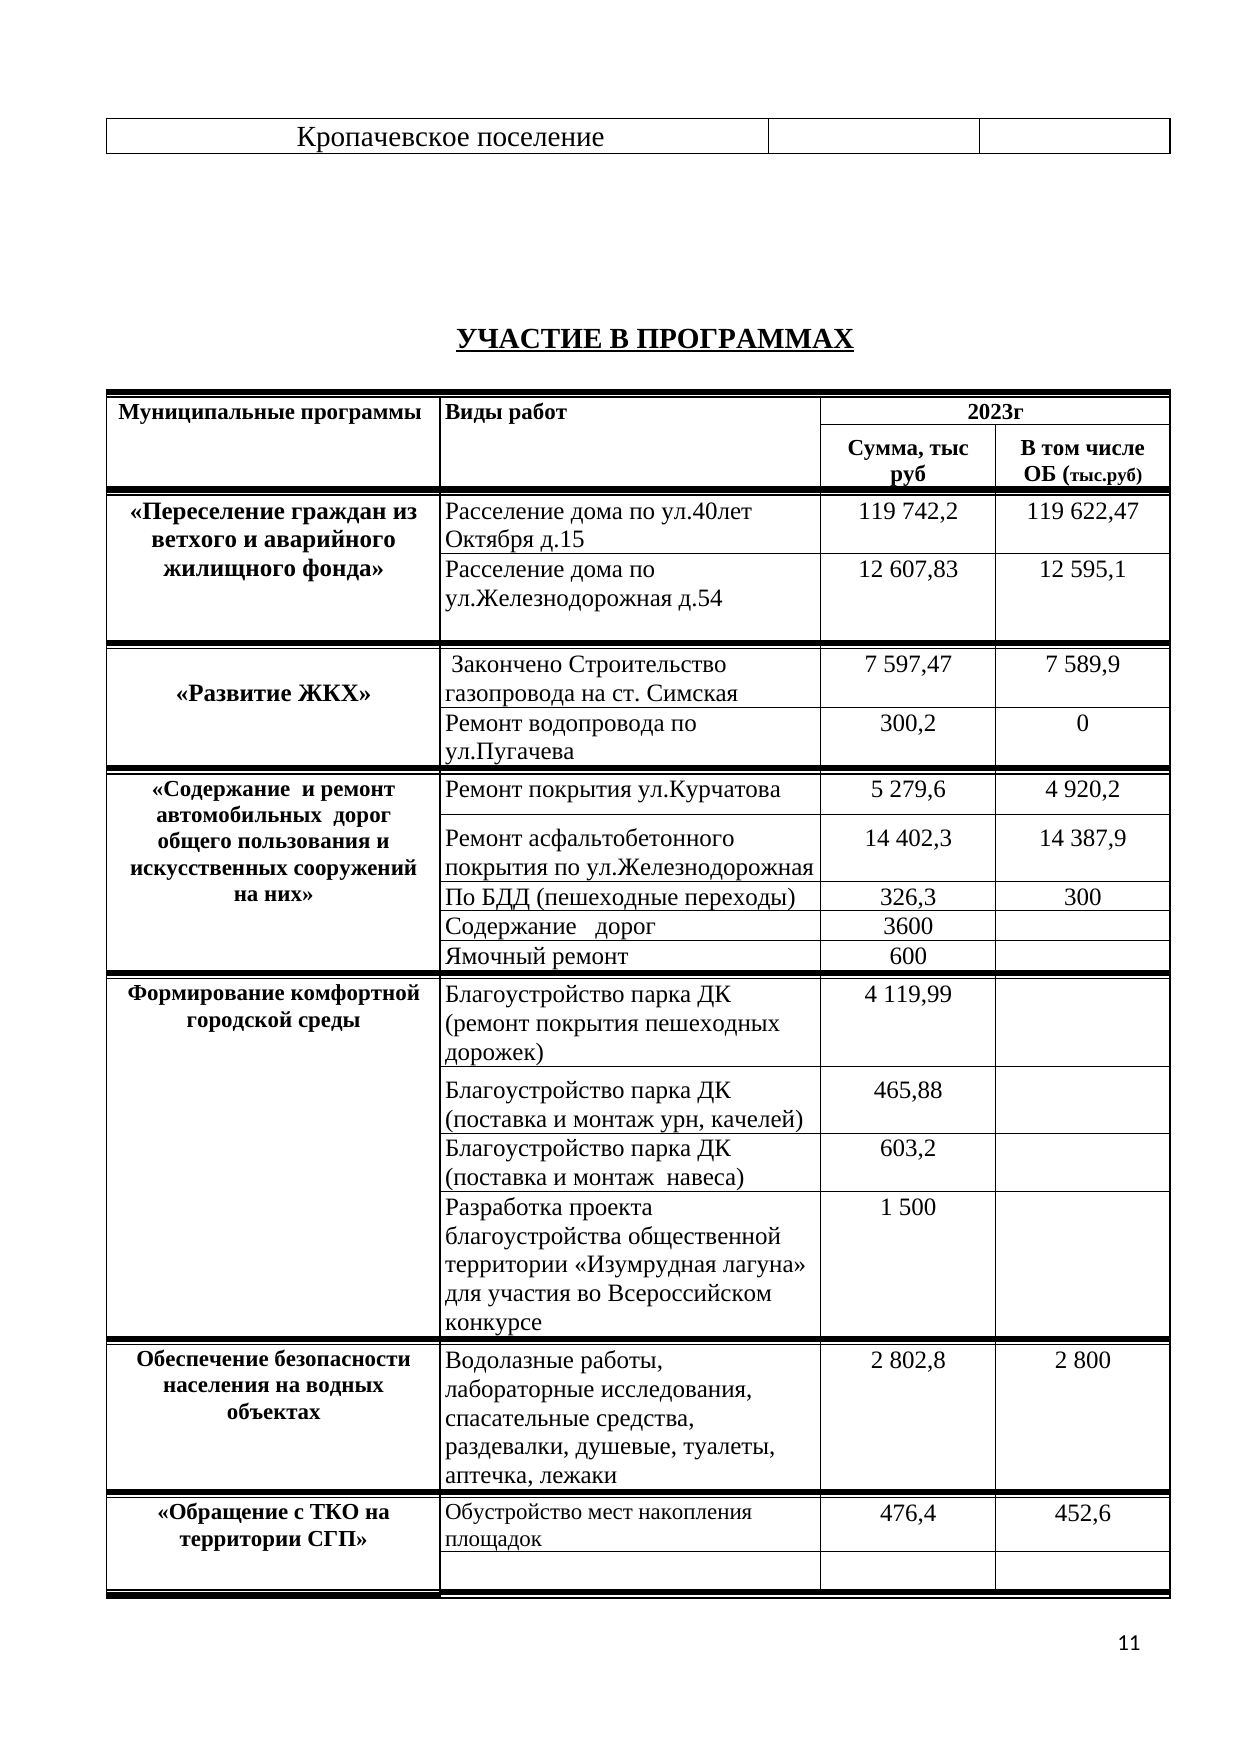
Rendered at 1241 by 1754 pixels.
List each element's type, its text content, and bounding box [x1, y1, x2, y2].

table_cell По БДД (пешеходные переходы) [441, 882, 820, 910]
table_cell Водолазные работы, лабораторные исследования, спасательные средства, раздевалки, душевые, туалеты, аптечка, лежаки [441, 1345, 820, 1489]
table_cell 452,6 [996, 1498, 1169, 1551]
table_cell Обустройство мест накопления площадок [441, 1498, 820, 1551]
table_cell 7 589,9 [996, 649, 1169, 707]
table_cell [441, 1552, 820, 1589]
table_cell 119 622,47 [996, 496, 1169, 553]
table_header Виды работ [441, 398, 820, 486]
table_cell [996, 979, 1169, 1066]
table_cell Обеспечение безопасности населения на водных объектах [107, 1345, 439, 1489]
table_cell 7 597,47 [821, 649, 995, 707]
table_header 2023г [821, 398, 1169, 424]
table_cell [996, 911, 1169, 940]
table_cell 603,2 [821, 1134, 995, 1191]
table_cell [996, 941, 1169, 970]
table_cell 119 742,2 [821, 496, 995, 553]
table_cell 300 [996, 882, 1169, 910]
table_cell 12 607,83 [821, 554, 995, 640]
table_cell Ремонт водопровода по ул.Пугачева [441, 708, 820, 765]
table_cell [980, 119, 1169, 153]
text УЧАСТИЕ В ПРОГРАММАХ [129, 321, 1181, 355]
table_cell Формирование комфортной городской среды [107, 979, 439, 1336]
table_cell 600 [821, 941, 995, 970]
table_cell 300,2 [821, 708, 995, 765]
table_cell Разработка проекта благоустройства общественной территории «Изумрудная лагуна» для участия во Всероссийском конкурсе [441, 1192, 820, 1336]
table_cell 0 [996, 708, 1169, 765]
table_cell [821, 1552, 995, 1589]
table_cell «Развитие ЖКХ» [107, 649, 439, 765]
table_cell «Содержание и ремонт автомобильных дорог общего пользования и искусственных сооружений на них» [107, 775, 439, 970]
table_cell Ямочный ремонт [441, 941, 820, 970]
table_cell 12 595,1 [996, 554, 1169, 640]
table_cell В том числе ОБ (тыс.руб) [996, 425, 1169, 486]
table_cell Ремонт покрытия ул.Курчатова [441, 775, 820, 814]
table_header Муниципальные программы [107, 398, 439, 486]
table_cell Расселение дома по ул.Железнодорожная д.54 [441, 554, 820, 640]
table_cell 326,3 [821, 882, 995, 910]
table_cell Расселение дома по ул.40лет Октября д.15 [441, 496, 820, 553]
table_cell [996, 1192, 1169, 1336]
table_cell «Обращение с ТКО на территории СГП» [107, 1498, 439, 1589]
table_cell 2 800 [996, 1345, 1169, 1489]
table_cell [769, 119, 979, 153]
table_cell 4 119,99 [821, 979, 995, 1066]
table_cell 465,88 [821, 1067, 995, 1132]
table_cell «Переселение граждан из ветхого и аварийного жилищного фонда» [107, 496, 439, 640]
table_cell 4 920,2 [996, 775, 1169, 814]
table_cell Благоустройство парка ДК (поставка и монтаж урн, качелей) [441, 1067, 820, 1132]
table_cell Благоустройство парка ДК (поставка и монтаж навеса) [441, 1134, 820, 1191]
table_cell 5 279,6 [821, 775, 995, 814]
table_cell Благоустройство парка ДК (ремонт покрытия пешеходных дорожек) [441, 979, 820, 1066]
table_cell 2 802,8 [821, 1345, 995, 1489]
table_cell 1 500 [821, 1192, 995, 1336]
table_cell [996, 1067, 1169, 1132]
table_cell 14 402,3 [821, 815, 995, 881]
table_cell 3600 [821, 911, 995, 940]
table_cell Закончено Строительство газопровода на ст. Симская [441, 649, 820, 707]
table_cell Ремонт асфальтобетонного покрытия по ул.Железнодорожная [441, 815, 820, 881]
table_cell 476,4 [821, 1498, 995, 1551]
table_cell Кропачевское поселение [107, 119, 768, 153]
table_cell [996, 1552, 1169, 1589]
table_cell Сумма, тыс руб [821, 425, 995, 486]
table_cell 14 387,9 [996, 815, 1169, 881]
table_cell [996, 1134, 1169, 1191]
table_cell Содержание дорог [441, 911, 820, 940]
